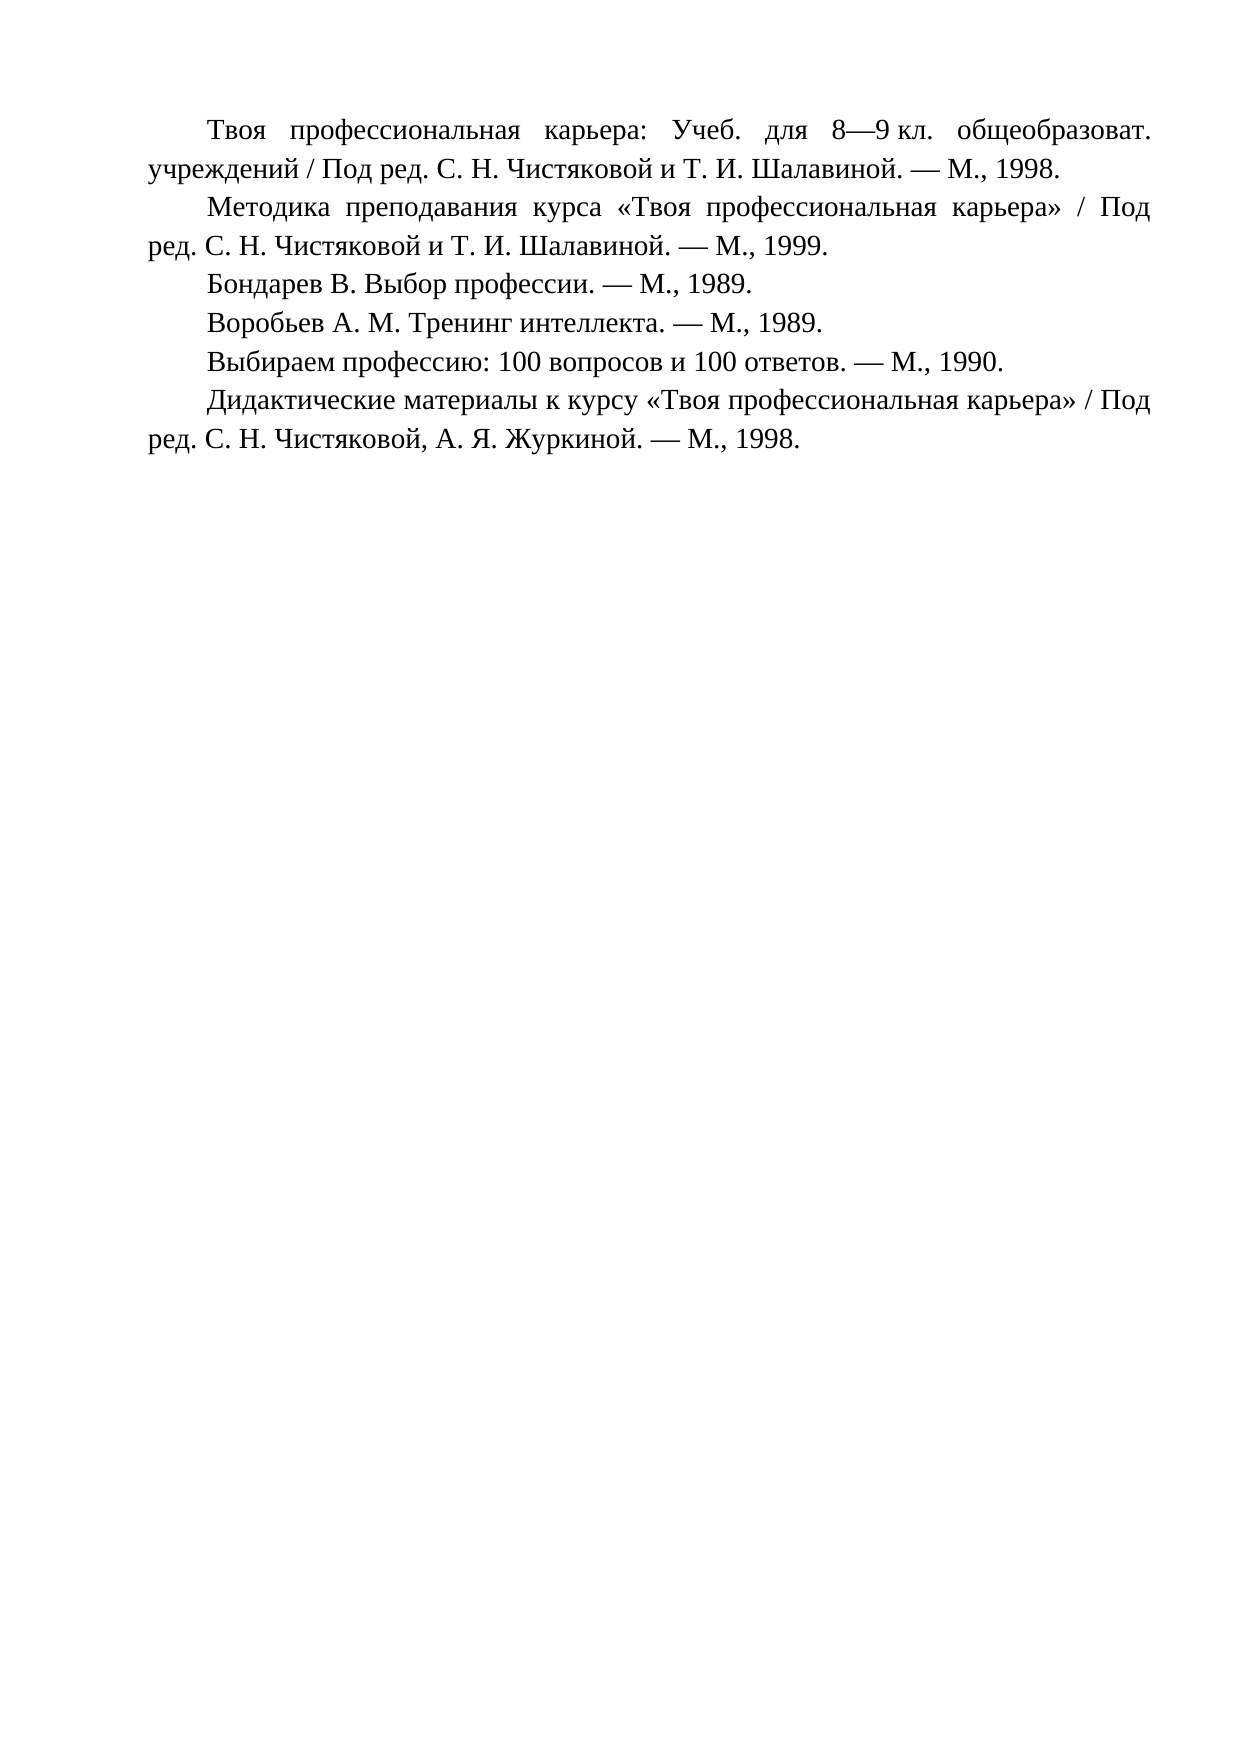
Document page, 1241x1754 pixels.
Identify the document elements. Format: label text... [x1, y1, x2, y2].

text Выбираем профессию: 100 вопросов и 100 ответов. — М., 1990. [148, 344, 1152, 377]
text Воробьев А. М. Тренинг интеллекта. — М., 1989. [148, 305, 1152, 339]
text Бондарев В. Выбор профессии. — М., 1989. [148, 267, 1152, 300]
text Дидактические материалы к курсу «Твоя профессиональная карьера» / Под ред. С. Н. Чистяковой, А. Я. Журкиной. — М., 1998. [148, 382, 1152, 454]
text Твоя профессиональная карьера: Учеб. для 8—9 кл. общеобразоват. учреждений / Под ред. С. Н. Чистяковой и Т. И. Шалавиной. — М., 1998. [148, 112, 1152, 184]
text Методика преподавания курса «Твоя профессиональная карьера» / Под ред. С. Н. Чистяковой и Т. И. Шалавиной. — М., 1999. [148, 189, 1152, 262]
